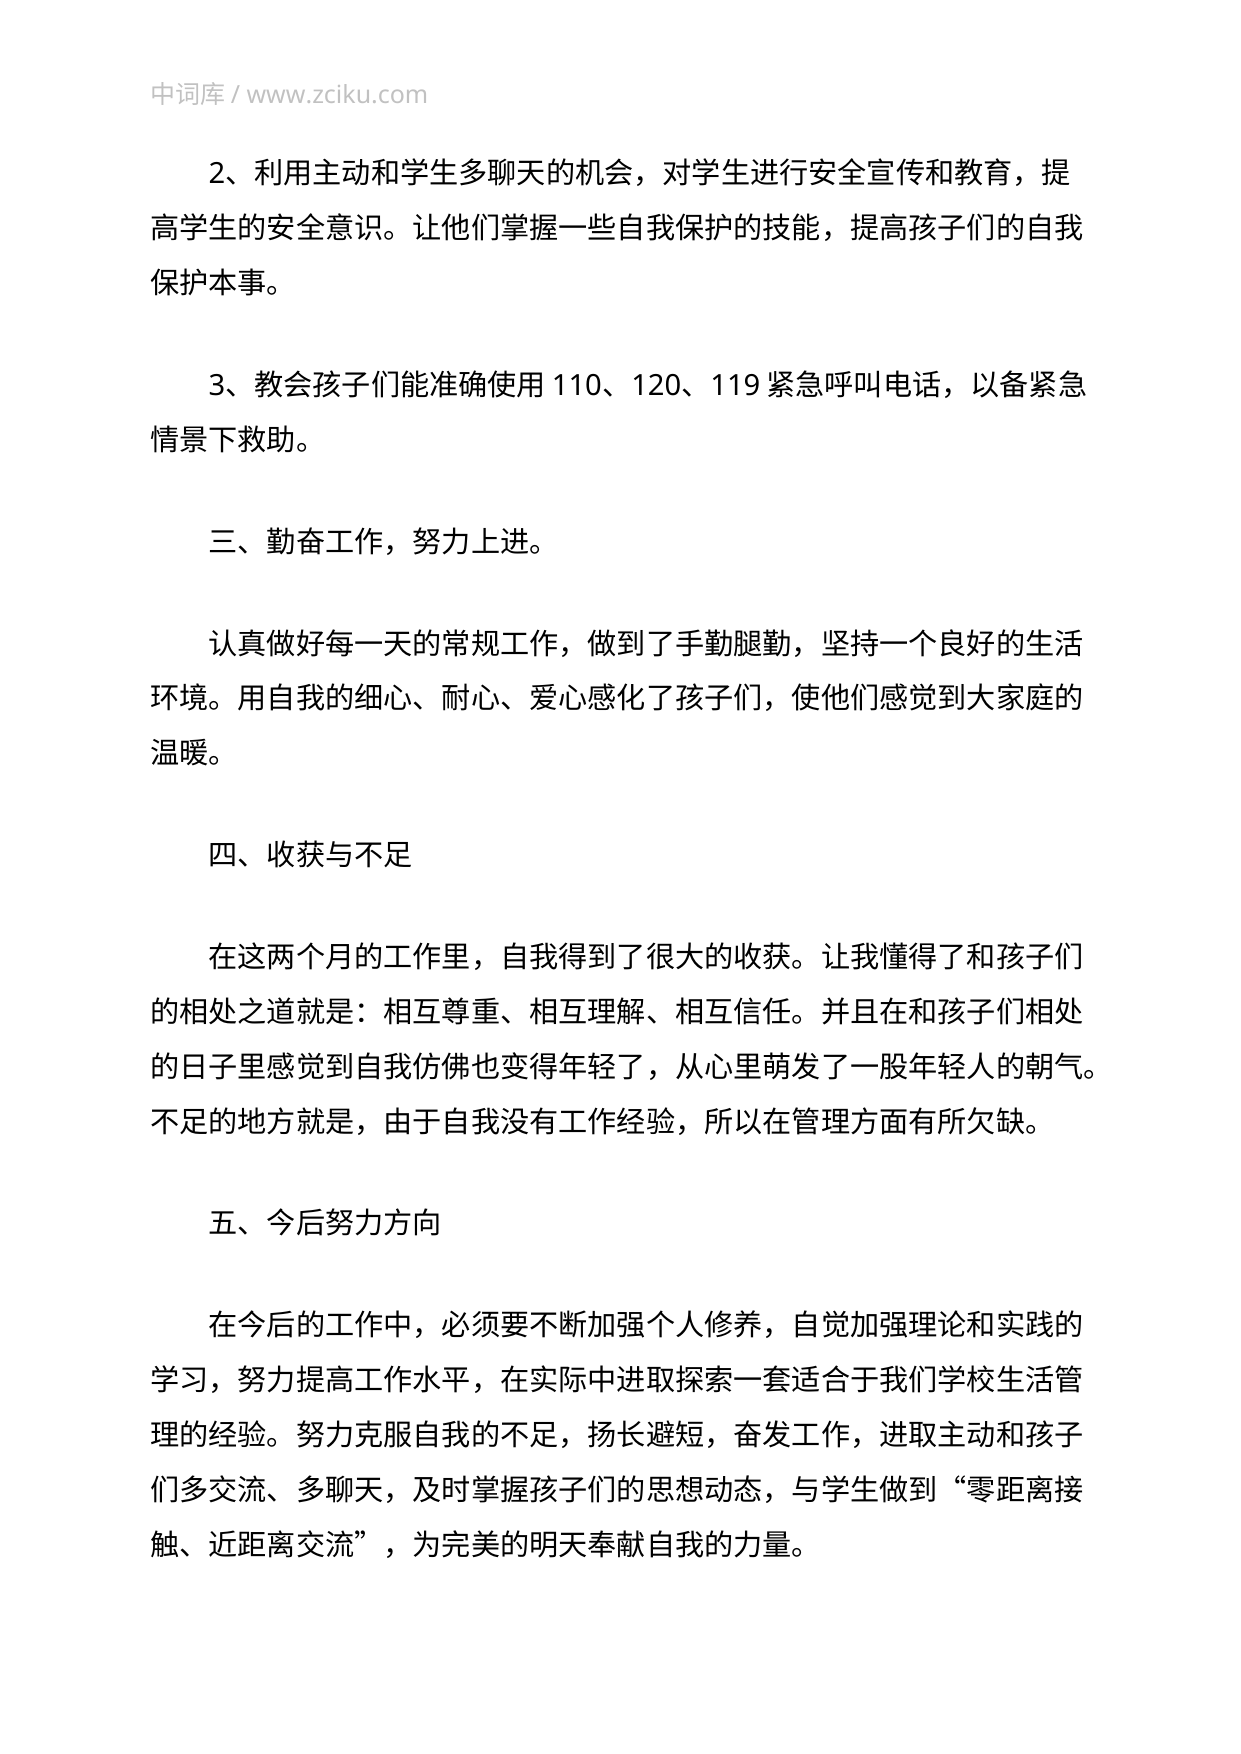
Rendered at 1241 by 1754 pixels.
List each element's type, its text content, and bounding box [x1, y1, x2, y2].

text 认真做好每一天的常规工作，做到了手勤腿勤，坚持一个良好的生活环境。用自我的细心、耐心、爱心感化了孩子们，使他们感觉到大家庭的温暖。 [150, 620, 1090, 772]
text 在这两个月的工作里，自我得到了很大的收获。让我懂得了和孩子们的相处之道就是：相互尊重、相互理解、相互信任。并且在和孩子们相处的日子里感觉到自我仿佛也变得年轻了，从心里萌发了一股年轻人的朝气。不足的地方就是，由于自我没有工作经验，所以在管理方面有所欠缺。 [150, 933, 1090, 1141]
text 三、勤奋工作，努力上进。 [150, 518, 1090, 561]
text 四、收获与不足 [150, 832, 1090, 874]
text 2、利用主动和学生多聊天的机会，对学生进行安全宣传和教育，提高学生的安全意识。让他们掌握一些自我保护的技能，提高孩子们的自我保护本事。 [150, 150, 1090, 302]
text 五、今后努力方向 [150, 1200, 1090, 1242]
text 3、教会孩子们能准确使用110、120、119紧急呼叫电话，以备紧急情景下救助。 [150, 362, 1090, 459]
text 在今后的工作中，必须要不断加强个人修养，自觉加强理论和实践的学习，努力提高工作水平，在实际中进取探索一套适合于我们学校生活管理的经验。努力克服自我的不足，扬长避短，奋发工作，进取主动和孩子们多交流、多聊天，及时掌握孩子们的思想动态，与学生做到“零距离接触、近距离交流”，为完美的明天奉献自我的力量。 [150, 1302, 1090, 1564]
